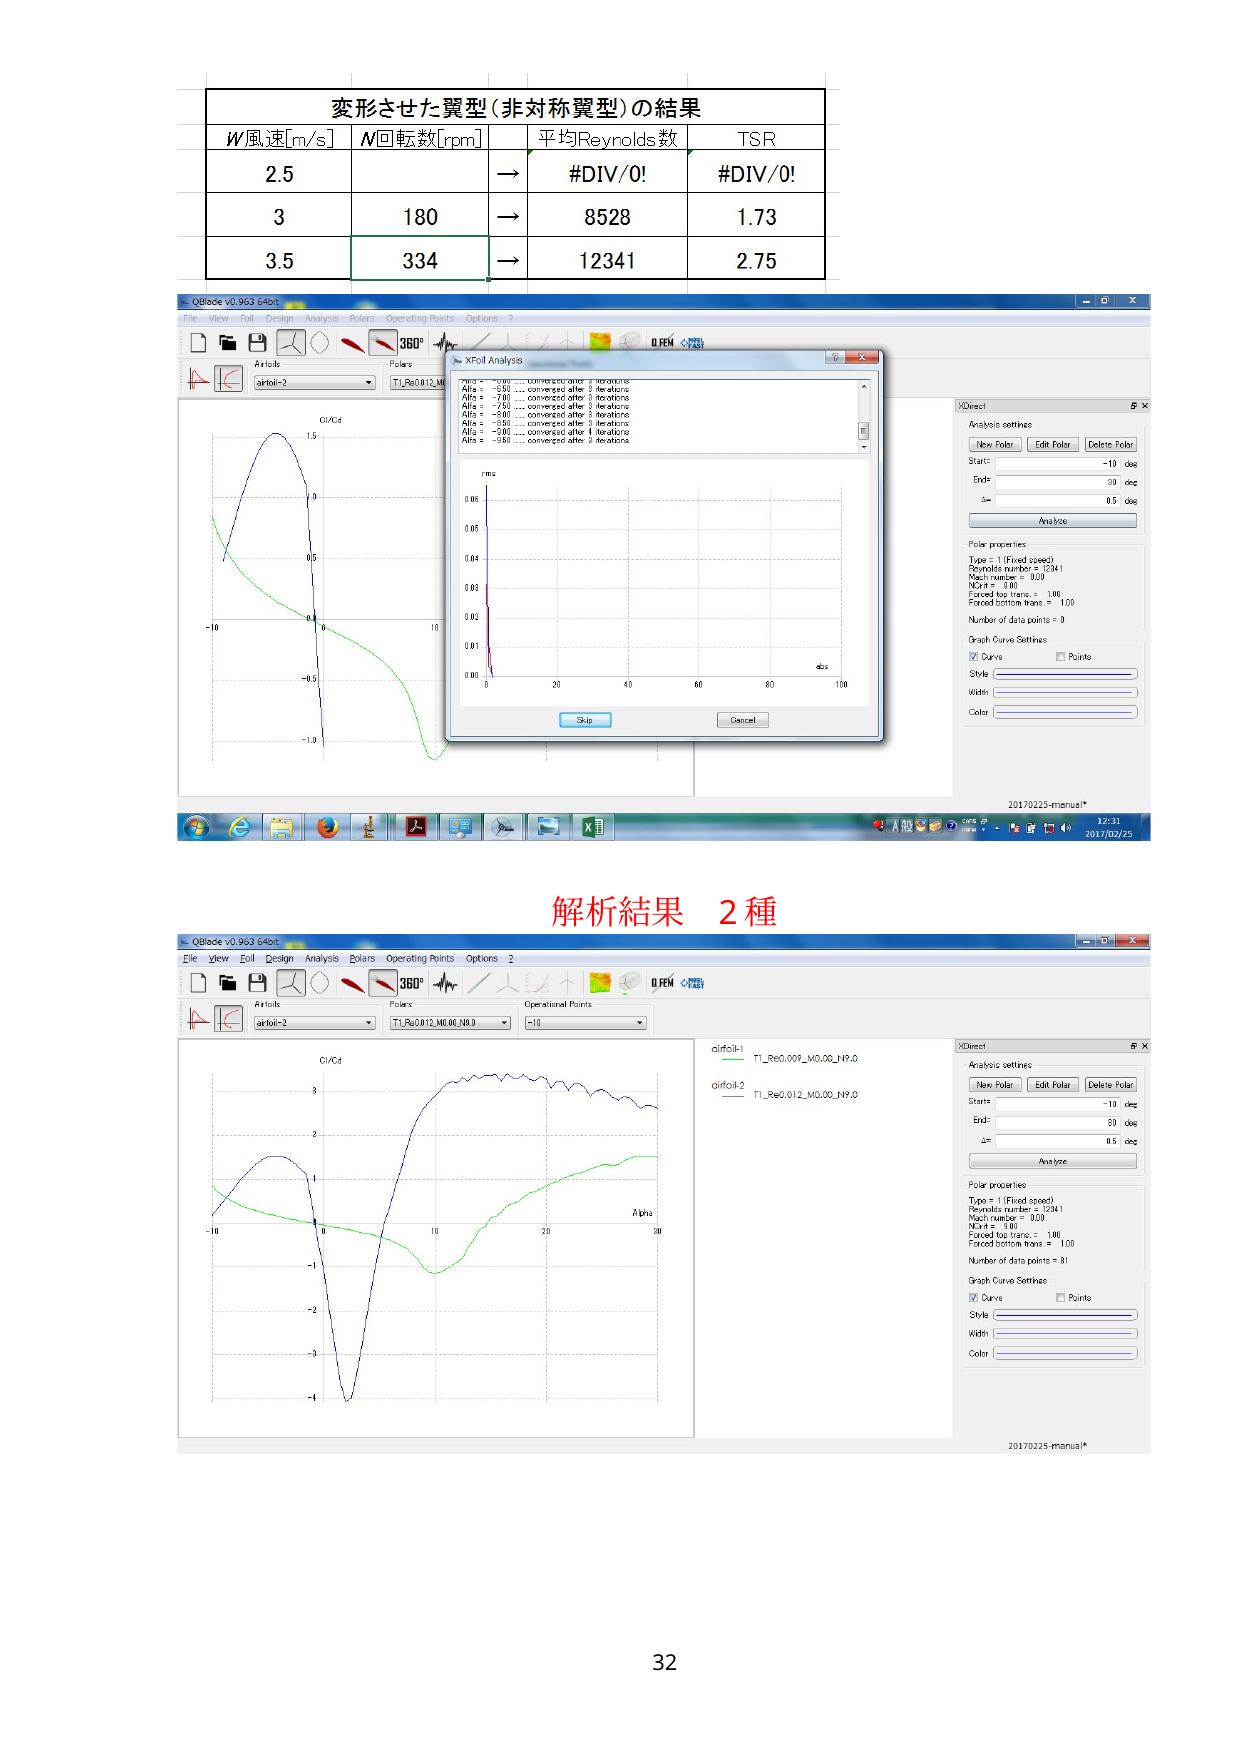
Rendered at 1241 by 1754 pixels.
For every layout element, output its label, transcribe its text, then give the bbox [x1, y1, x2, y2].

picture [177, 934, 1151, 1454]
text 解析結果 2種 [177, 886, 1152, 934]
picture [177, 73, 1151, 841]
